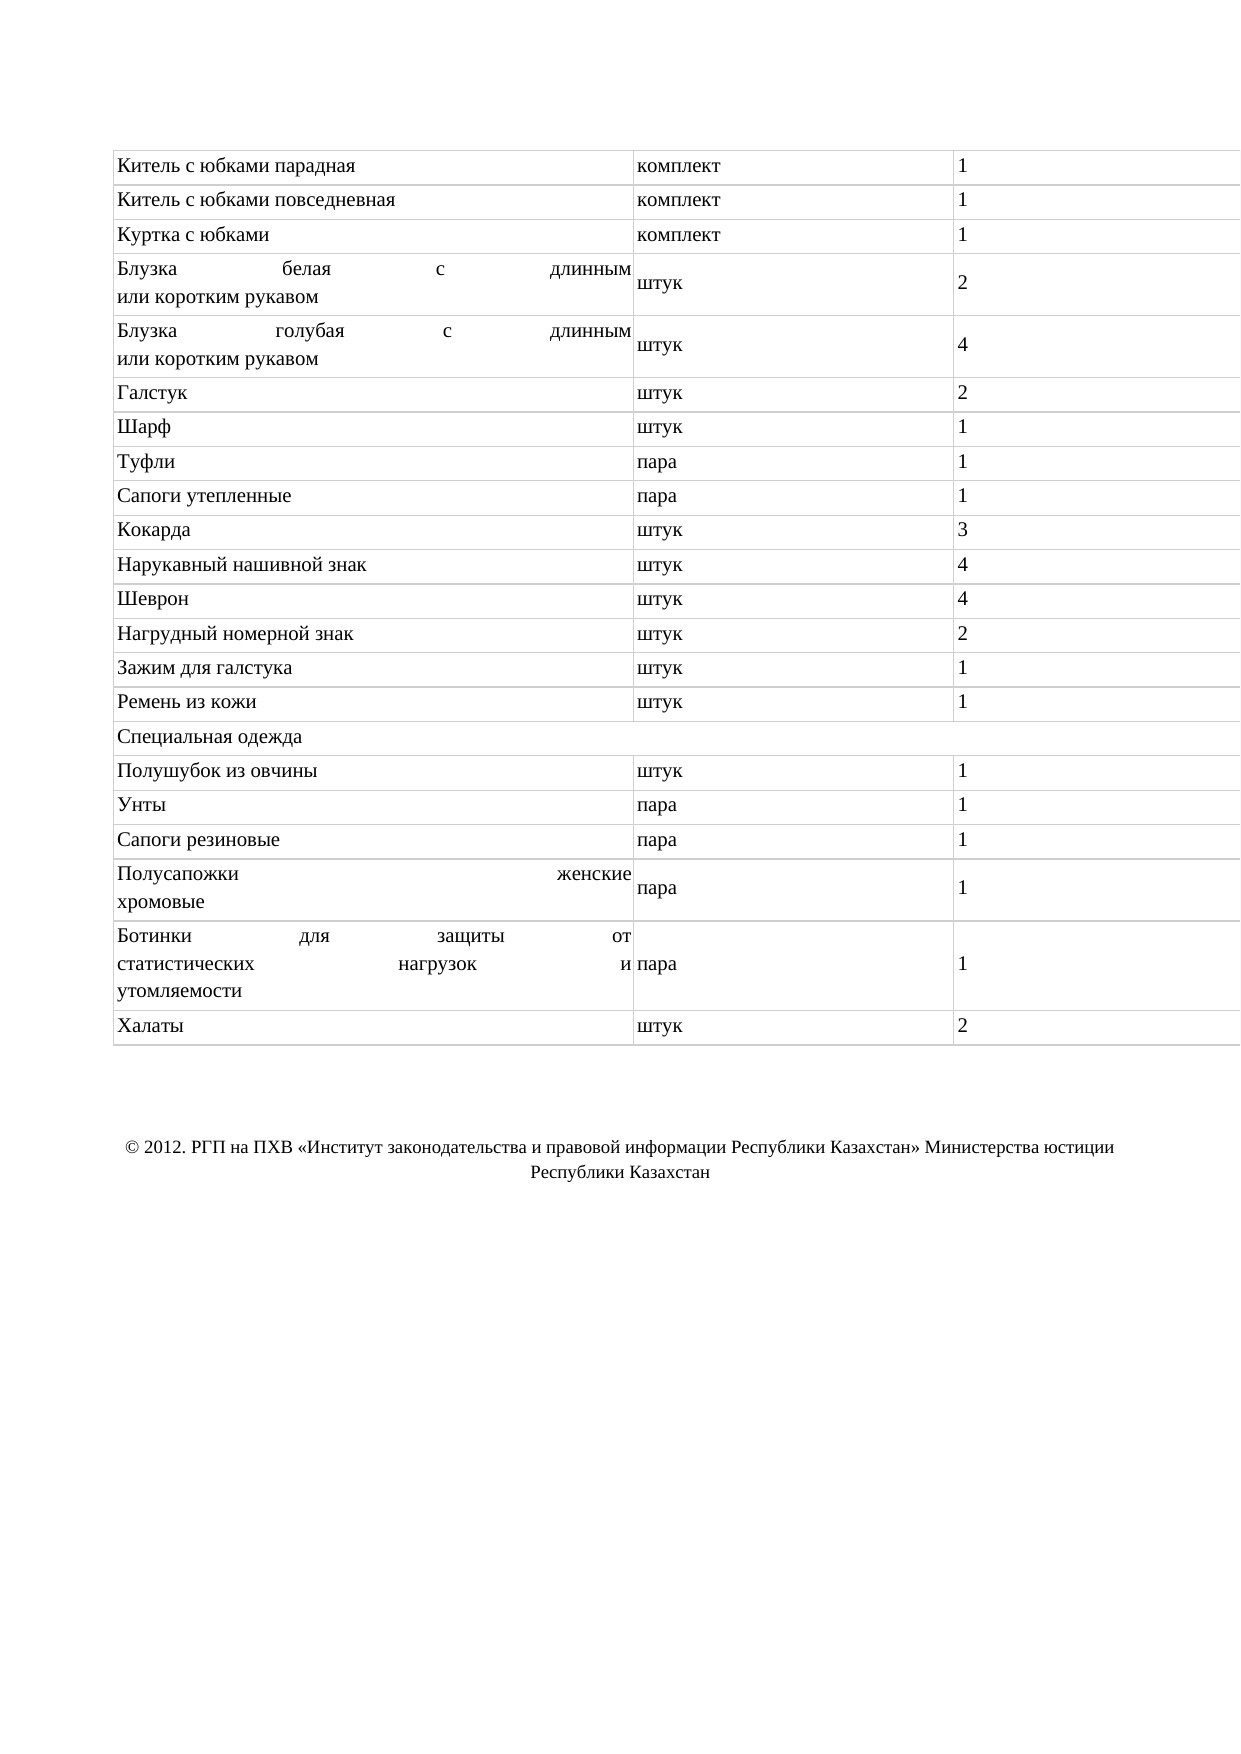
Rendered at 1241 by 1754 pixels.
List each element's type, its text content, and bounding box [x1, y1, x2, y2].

table_cell 3 [954, 516, 1240, 549]
table_cell 1 [954, 151, 1240, 184]
table_cell пара [634, 860, 953, 920]
table_cell 1 [954, 756, 1240, 789]
table_cell комплект [634, 220, 953, 253]
table_cell штук [634, 516, 953, 549]
table_cell Китель с юбками повседневная [114, 186, 633, 219]
table_cell Зажим для галстука [114, 653, 633, 686]
table_cell пара [634, 922, 953, 1010]
table_cell Китель с юбками парадная [114, 151, 633, 184]
table_cell 1 [954, 481, 1240, 514]
table_cell штук [634, 378, 953, 411]
table_cell Полусапожки женские хромовые [114, 860, 633, 920]
table_cell штук [634, 1011, 953, 1044]
table_cell Унты [114, 791, 633, 824]
table_cell 1 [954, 825, 1240, 858]
table_cell 1 [954, 688, 1240, 721]
table_cell Кокарда [114, 516, 633, 549]
table_cell Сапоги резиновые [114, 825, 633, 858]
table_cell штук [634, 254, 953, 315]
table_cell 4 [954, 585, 1240, 618]
table_cell Специальная одежда [114, 722, 1240, 755]
table_cell Ботинки для защиты от статистических нагрузок и утомляемости [114, 922, 633, 1010]
table_cell 1 [954, 653, 1240, 686]
table_cell Сапоги утепленные [114, 481, 633, 514]
table_cell 1 [954, 791, 1240, 824]
table_cell комплект [634, 186, 953, 219]
table_cell 1 [954, 413, 1240, 446]
table_cell 1 [954, 860, 1240, 920]
table_cell 2 [954, 254, 1240, 315]
text © 2012. РГП на ПХВ «Институт законодательства и правовой информации Республики Казахстан» Министерства юстиции Республики Казахстан [112, 1136, 1128, 1182]
table_cell Ремень из кожи [114, 688, 633, 721]
table_cell 2 [954, 619, 1240, 652]
table_cell Шеврон [114, 585, 633, 618]
table_cell штук [634, 550, 953, 583]
table_cell Куртка с юбками [114, 220, 633, 253]
table_cell штук [634, 585, 953, 618]
table_cell пара [634, 481, 953, 514]
table_cell пара [634, 447, 953, 480]
table_cell штук [634, 619, 953, 652]
table_cell Шарф [114, 413, 633, 446]
table_cell 2 [954, 1011, 1240, 1044]
table_cell штук [634, 653, 953, 686]
table_cell Нагрудный номерной знак [114, 619, 633, 652]
table_cell Нарукавный нашивной знак [114, 550, 633, 583]
table_cell Галстук [114, 378, 633, 411]
table_cell Халаты [114, 1011, 633, 1044]
table_cell 1 [954, 922, 1240, 1010]
table_cell пара [634, 825, 953, 858]
table_cell комплект [634, 151, 953, 184]
table_cell 4 [954, 550, 1240, 583]
table_cell Полушубок из овчины [114, 756, 633, 789]
table_cell 1 [954, 447, 1240, 480]
table_cell Блузка голубая с длинным или коротким рукавом [114, 316, 633, 377]
table_cell 4 [954, 316, 1240, 377]
table_cell штук [634, 688, 953, 721]
table_cell Блузка белая с длинным или коротким рукавом [114, 254, 633, 315]
table_cell 2 [954, 378, 1240, 411]
table_cell штук [634, 413, 953, 446]
table_cell пара [634, 791, 953, 824]
table_cell 1 [954, 186, 1240, 219]
table_cell штук [634, 756, 953, 789]
table_cell Туфли [114, 447, 633, 480]
table_cell штук [634, 316, 953, 377]
table_cell 1 [954, 220, 1240, 253]
